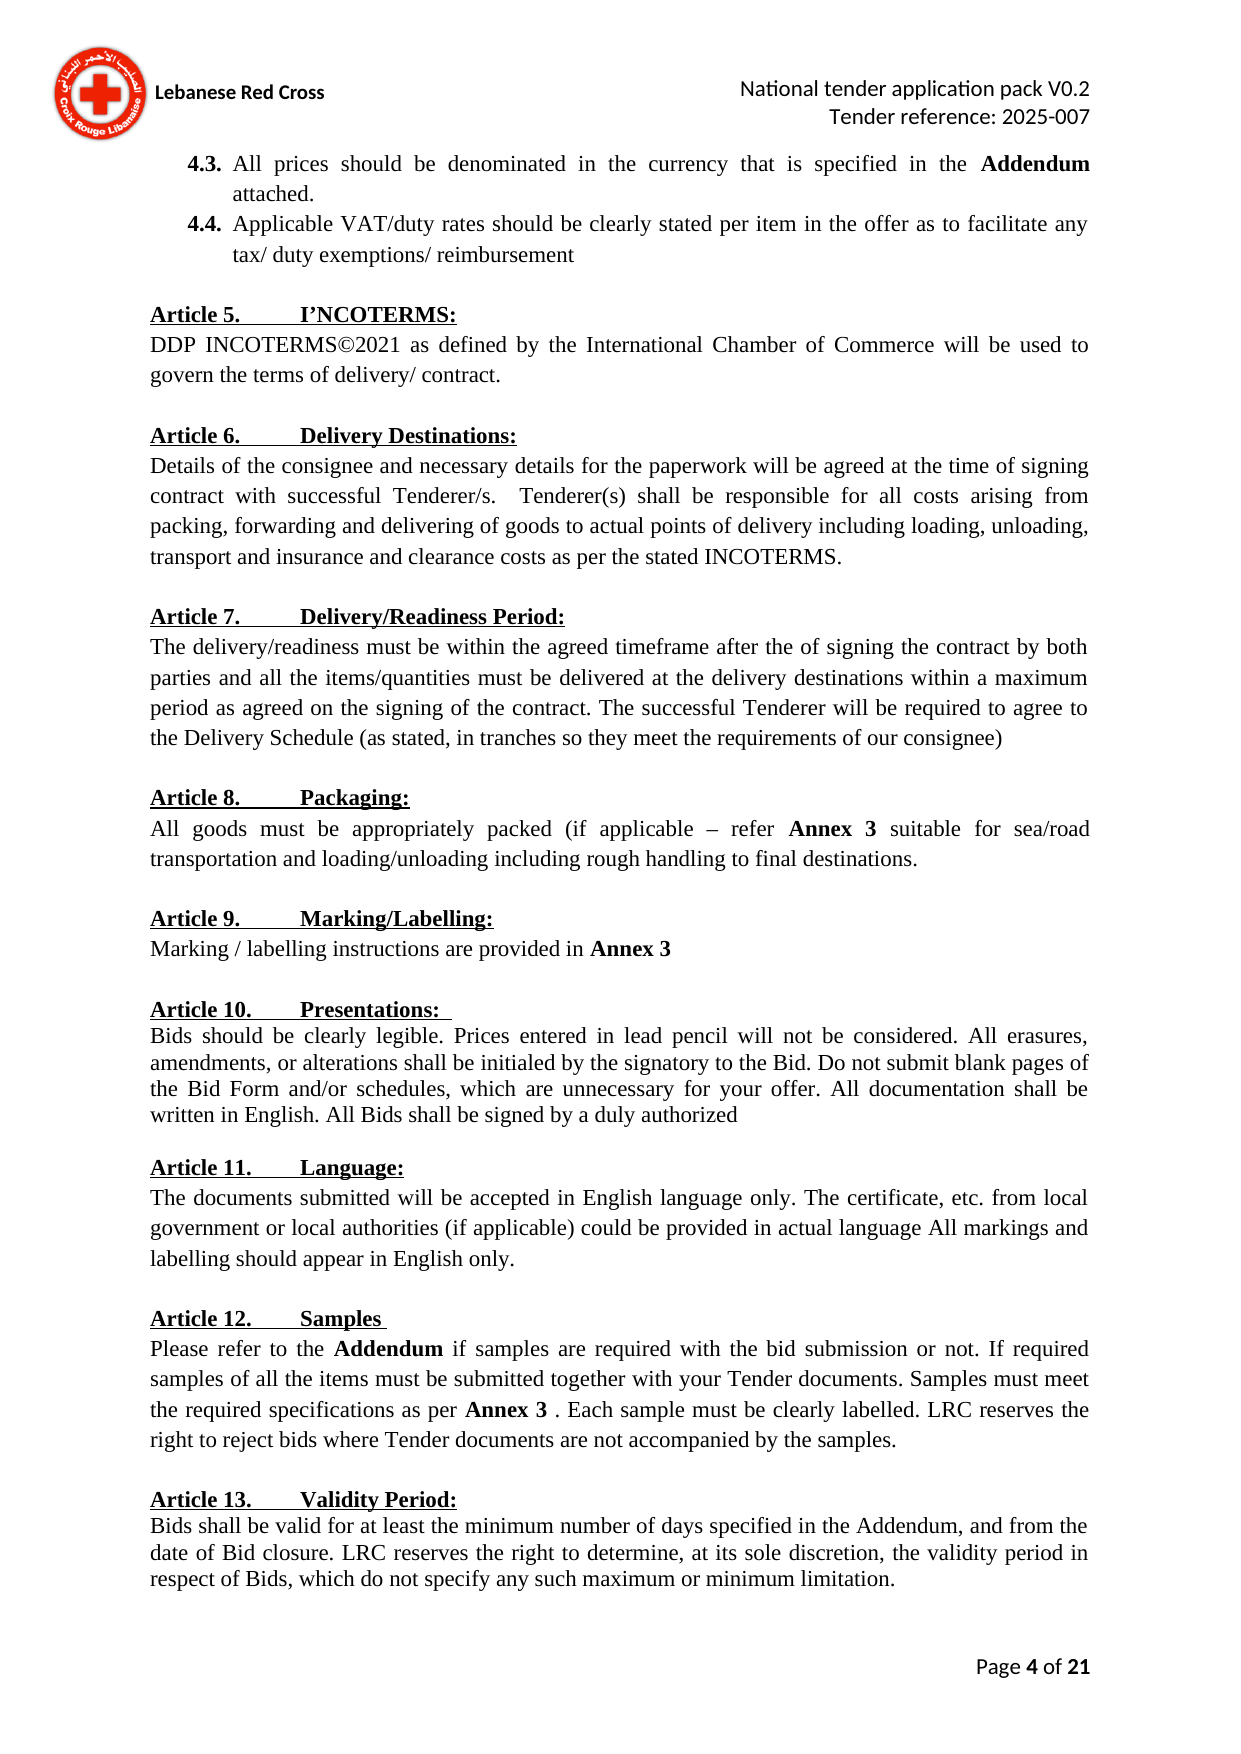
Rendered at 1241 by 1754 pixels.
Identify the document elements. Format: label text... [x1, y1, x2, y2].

list Applicable VAT/duty rates should be clearly stated per item in the offer as to facilitate any tax/ duty exemptions/ reimbursement [187, 210, 1090, 267]
list Presentations: [150, 996, 1090, 1022]
text Please refer to the Addendum if samples are required with the bid submission or not. If required samples of all the items must be submitted together with your Tender documents. Samples must meet the required specifications as per Annex 3 . Each sample must be clearly labelled. LRC reserves the right to reject bids where Tender documents are not accompanied by the samples. [150, 1335, 1090, 1452]
list Language: [150, 1154, 1090, 1180]
text The documents submitted will be accepted in English language only. The certificate, etc. from local government or local authorities (if applicable) could be provided in actual language All markings and labelling should appear in English only. [150, 1184, 1090, 1271]
list Samples [150, 1305, 1090, 1331]
text Marking / labelling instructions are provided in Annex 3 [150, 935, 1090, 962]
text The delivery/readiness must be within the agreed timeframe after the of signing the contract by both parties and all the items/quantities must be delivered at the delivery destinations within a maximum period as agreed on the signing of the contract. The successful Tenderer will be required to agree to the Delivery Schedule (as stated, in tranches so they meet the requirements of our consignee) [150, 633, 1090, 750]
text Bids should be clearly legible. Prices entered in lead pencil will not be considered. All erasures, amendments, or alterations shall be initialed by the signatory to the Bid. Do not submit blank pages of the Bid Form and/or schedules, which are unnecessary for your offer. All documentation shall be written in English. All Bids shall be signed by a duly authorized [150, 1022, 1090, 1128]
picture [43, 39, 156, 148]
list Validity Period: [150, 1486, 1090, 1513]
list Marking/Labelling: [150, 905, 1090, 932]
text Details of the consignee and necessary details for the paperwork will be agreed at the time of signing contract with successful Tenderer/s. Tenderer(s) shall be responsible for all costs arising from packing, forwarding and delivering of goods to actual points of delivery including loading, unloading, transport and insurance and clearance costs as per the stated INCOTERMS. [150, 452, 1090, 569]
list I’NCOTERMS: [150, 301, 1090, 327]
list Delivery/Readiness Period: [150, 603, 1090, 629]
list All prices should be denominated in the currency that is specified in the Addendum attached. [187, 150, 1090, 207]
text All goods must be appropriately packed (if applicable – refer Annex 3 suitable for sea/road transportation and loading/unloading including rough handling to final destinations. [150, 814, 1090, 871]
text DDP INCOTERMS©2021 as defined by the International Chamber of Commerce will be used to govern the terms of delivery/ contract. [150, 331, 1090, 388]
list Packaging: [150, 784, 1090, 811]
text Bids shall be valid for at least the minimum number of days specified in the Addendum, and from the date of Bid closure. LRC reserves the right to determine, at its sole discretion, the validity period in respect of Bids, which do not specify any such maximum or minimum limitation. [150, 1513, 1090, 1592]
list Delivery Destinations: [150, 422, 1090, 448]
